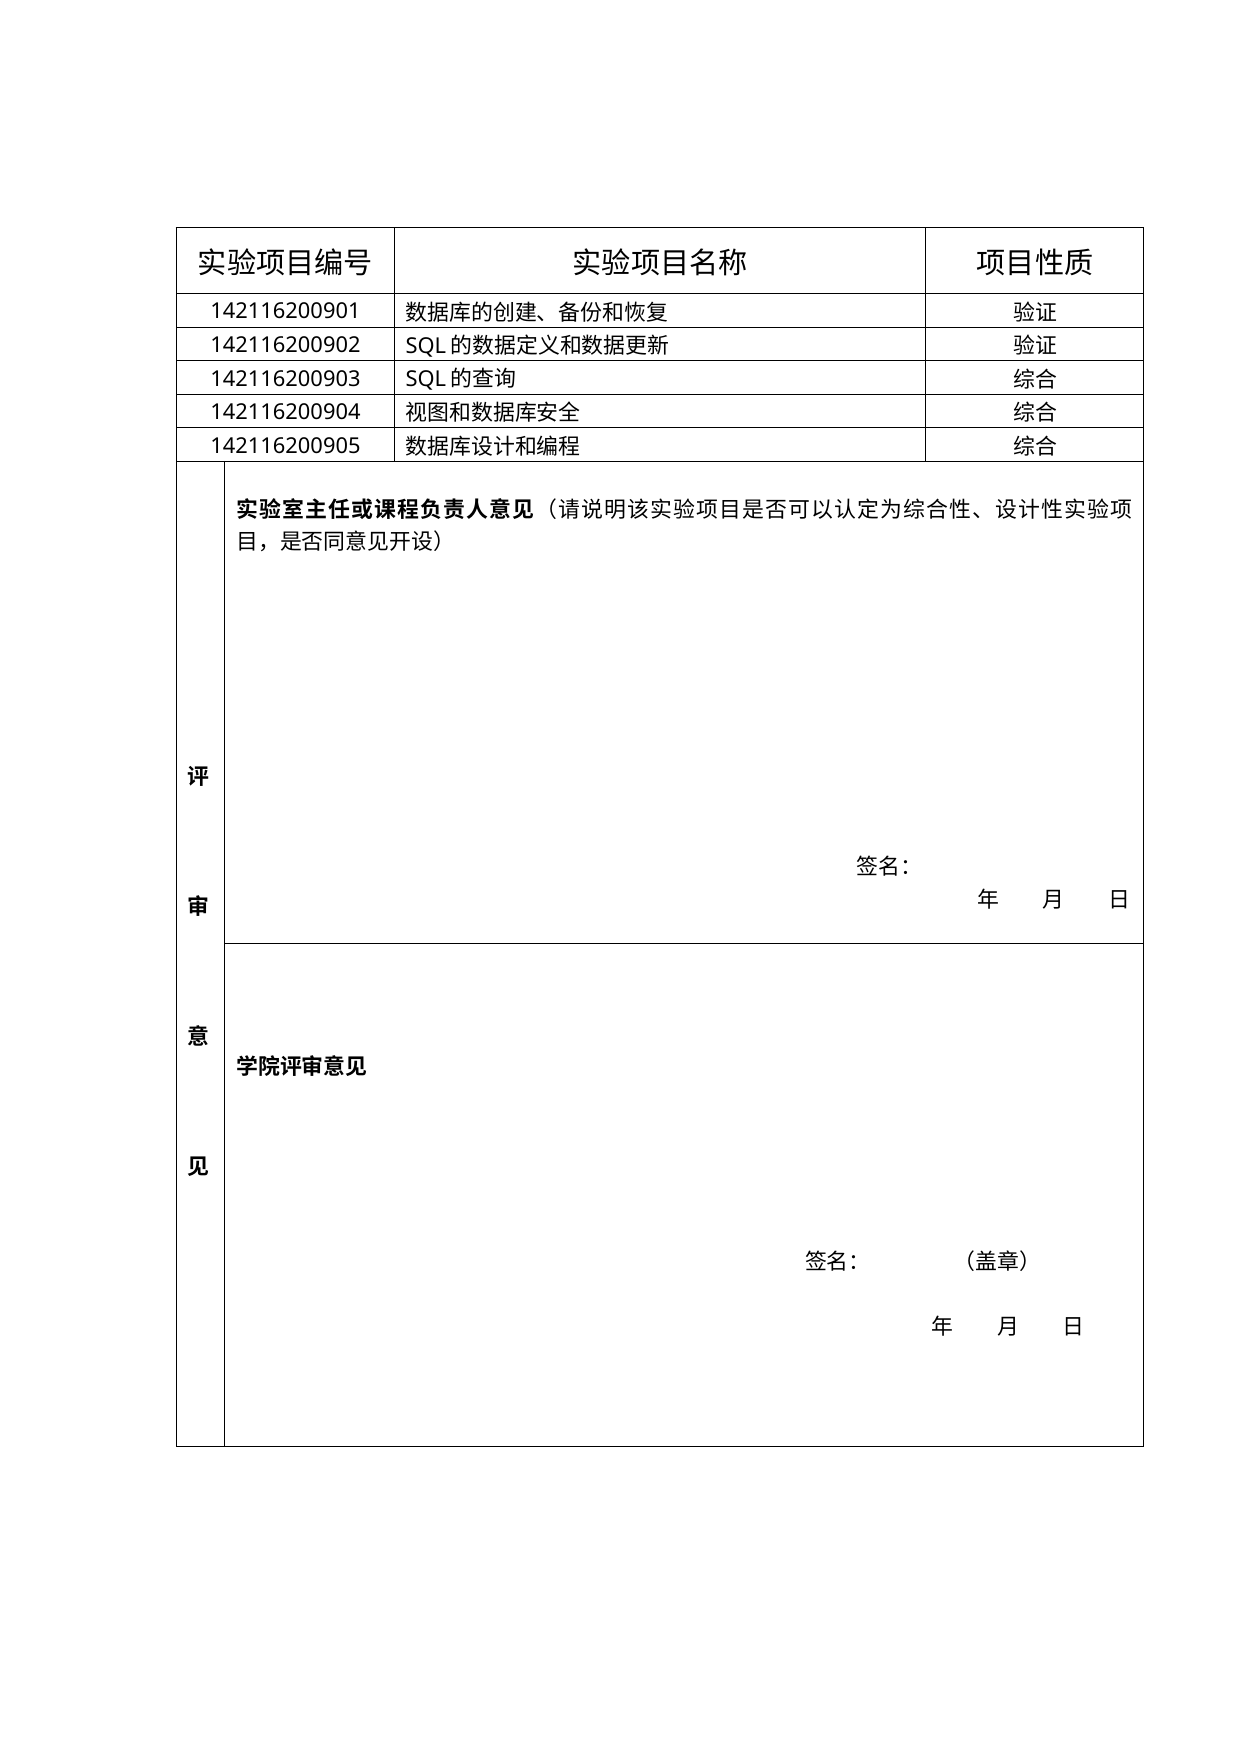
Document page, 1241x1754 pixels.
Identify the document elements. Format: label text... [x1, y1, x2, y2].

table_cell 综合 [926, 395, 1143, 427]
table_cell 验证 [926, 294, 1143, 327]
table_cell 142116200903 [177, 361, 394, 394]
table_header 实验项目名称 [395, 228, 925, 293]
table_cell 综合 [926, 361, 1143, 394]
table_cell 142116200904 [177, 395, 394, 427]
table_cell 学院评审意见 签名： （盖章） 年 月 日 [225, 944, 1143, 1446]
table_cell 评 审 意 见 [177, 462, 224, 1446]
table_cell 数据库的创建、备份和恢复 [395, 294, 925, 327]
table_cell 视图和数据库安全 [395, 395, 925, 427]
table_cell 142116200901 [177, 294, 394, 327]
table_cell 142116200902 [177, 328, 394, 360]
table_cell SQL的查询 [395, 361, 925, 394]
table_cell 数据库设计和编程 [395, 428, 925, 461]
table_cell 142116200905 [177, 428, 394, 461]
table_cell 验证 [926, 328, 1143, 360]
table_cell 实验室主任或课程负责人意见（请说明该实验项目是否可以认定为综合性、设计性实验项目，是否同意见开设） 签名： 年 月 日 [225, 462, 1143, 943]
table_header 实验项目编号 [177, 228, 394, 293]
table_header 项目性质 [926, 228, 1143, 293]
table_cell 综合 [926, 428, 1143, 461]
table_cell SQL的数据定义和数据更新 [395, 328, 925, 360]
